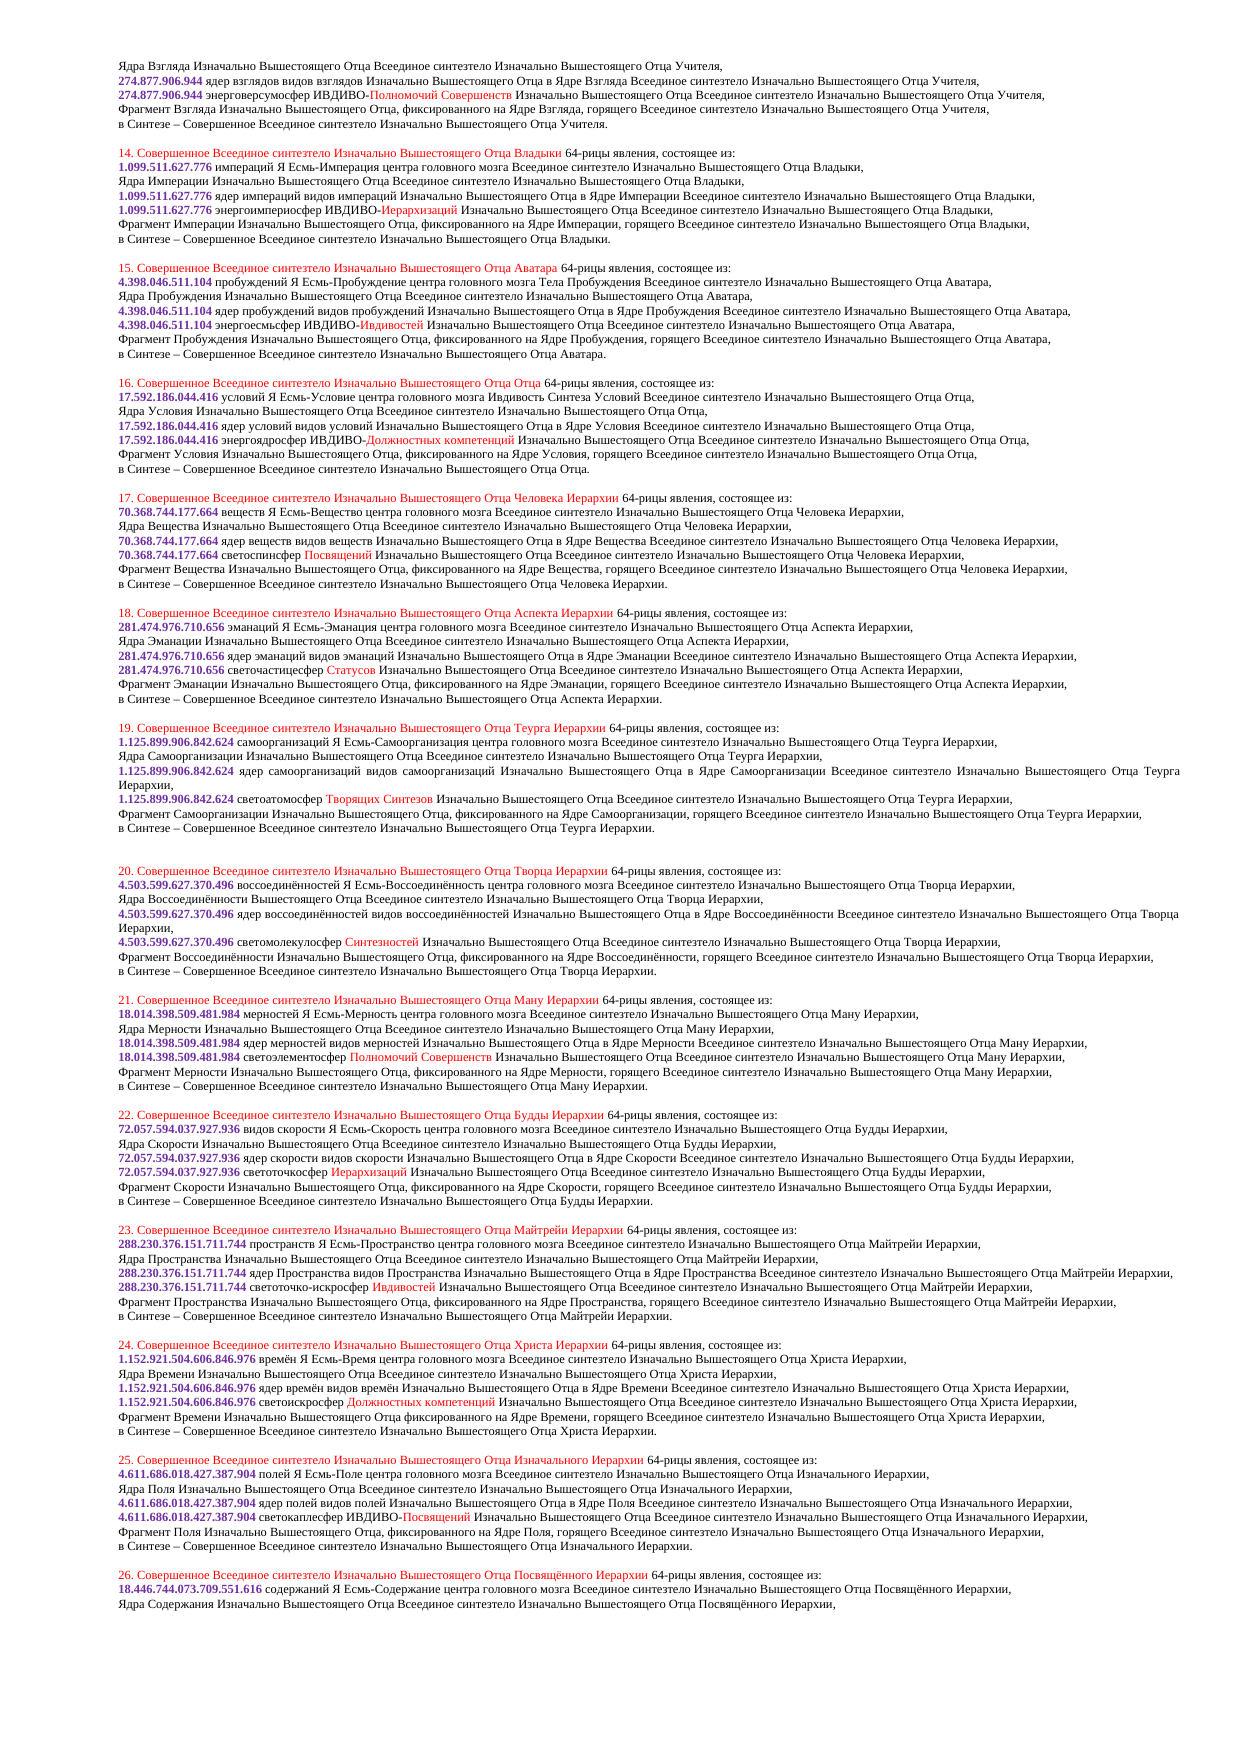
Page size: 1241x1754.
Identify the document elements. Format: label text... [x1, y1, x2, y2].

text 17. Совершенное Всеединое синтезтело Изначально Вышестоящего Отца Человека Иерархии 64-рицы явления, состоящее из: [118, 490, 1181, 505]
text 17.592.186.044.416 энергоядросфер ИВДИВО-Должностных компетенций Изначально Вышестоящего Отца Всеединое синтезтело Изначально Вышестоящего Отца Отца, [118, 433, 1181, 447]
text 281.474.976.710.656 ядер эманаций видов эманаций Изначально Вышестоящего Отца в Ядре Эманации Всеединое синтезтело Изначально Вышестоящего Отца Аспекта Иерархии, [118, 648, 1181, 663]
text 1.099.511.627.776 импераций Я Есмь-Имперация центра головного мозга Всеединое синтезтело Изначально Вышестоящего Отца Владыки, [118, 160, 1181, 174]
text Фрагмент Воссоединённости Изначально Вышестоящего Отца, фиксированного на Ядре Воссоединённости, горящего Всеединое синтезтело Изначально Вышестоящего Отца Творца Иерархии, [118, 949, 1181, 964]
text 25. Совершенное Всеединое синтезтело Изначально Вышестоящего Отца Изначального Иерархии 64-рицы явления, состоящее из: [118, 1453, 1181, 1467]
text в Синтезе – Совершенное Всеединое синтезтело Изначально Вышестоящего Отца Аватара. [118, 347, 1181, 361]
text 17.592.186.044.416 ядер условий видов условий Изначально Вышестоящего Отца в Ядре Условия Всеединое синтезтело Изначально Вышестоящего Отца Отца, [118, 418, 1181, 433]
text 1.152.921.504.606.846.976 ядер времён видов времён Изначально Вышестоящего Отца в Ядре Времени Всеединое синтезтело Изначально Вышестоящего Отца Христа Иерархии, [118, 1381, 1181, 1395]
text 4.611.686.018.427.387.904 полей Я Есмь-Поле центра головного мозга Всеединое синтезтело Изначально Вышестоящего Отца Изначального Иерархии, [118, 1467, 1181, 1481]
text 288.230.376.151.711.744 ядер Пространства видов Пространства Изначально Вышестоящего Отца в Ядре Пространства Всеединое синтезтело Изначально Вышестоящего Отца Майтрейи Иерархии, [118, 1266, 1181, 1280]
text 1.099.511.627.776 ядер импераций видов импераций Изначально Вышестоящего Отца в Ядре Имперации Всеединое синтезтело Изначально Вышестоящего Отца Владыки, [118, 188, 1181, 203]
text 72.057.594.037.927.936 видов скорости Я Есмь-Скорость центра головного мозга Всеединое синтезтело Изначально Вышестоящего Отца Будды Иерархии, [118, 1122, 1181, 1136]
text в Синтезе – Совершенное Всеединое синтезтело Изначально Вышестоящего Отца Отца. [118, 462, 1181, 476]
text Ядра Воссоединённости Вышестоящего Отца Всеединое синтезтело Изначально Вышестоящего Отца Творца Иерархии, [118, 892, 1181, 906]
text в Синтезе – Совершенное Всеединое синтезтело Изначально Вышестоящего Отца Будды Иерархии. [118, 1194, 1181, 1208]
text Фрагмент Скорости Изначально Вышестоящего Отца, фиксированного на Ядре Скорости, горящего Всеединое синтезтело Изначально Вышестоящего Отца Будды Иерархии, [118, 1179, 1181, 1194]
text 274.877.906.944 ядер взглядов видов взглядов Изначально Вышестоящего Отца в Ядре Взгляда Всеединое синтезтело Изначально Вышестоящего Отца Учителя, [118, 73, 1181, 88]
text Ядра Пробуждения Изначально Вышестоящего Отца Всеединое синтезтело Изначально Вышестоящего Отца Аватара, [118, 289, 1181, 303]
text Фрагмент Мерности Изначально Вышестоящего Отца, фиксированного на Ядре Мерности, горящего Всеединое синтезтело Изначально Вышестоящего Отца Ману Иерархии, [118, 1064, 1181, 1079]
text 18.014.398.509.481.984 мерностей Я Есмь-Мерность центра головного мозга Всеединое синтезтело Изначально Вышестоящего Отца Ману Иерархии, [118, 1007, 1181, 1021]
text 288.230.376.151.711.744 светоточко-искросфер Ивдивостей Изначально Вышестоящего Отца Всеединое синтезтело Изначально Вышестоящего Отца Майтрейи Иерархии, [118, 1280, 1181, 1294]
text 16. Совершенное Всеединое синтезтело Изначально Вышестоящего Отца Отца 64-рицы явления, состоящее из: [118, 375, 1181, 390]
text 4.611.686.018.427.387.904 светокаплесфер ИВДИВО-Посвящений Изначально Вышестоящего Отца Всеединое синтезтело Изначально Вышестоящего Отца Изначального Иерархии, [118, 1510, 1181, 1524]
text Фрагмент Времени Изначально Вышестоящего Отца фиксированного на Ядре Времени, горящего Всеединое синтезтело Изначально Вышестоящего Отца Христа Иерархии, [118, 1409, 1181, 1424]
text в Синтезе – Совершенное Всеединое синтезтело Изначально Вышестоящего Отца Христа Иерархии. [118, 1424, 1181, 1438]
text 72.057.594.037.927.936 ядер скорости видов скорости Изначально Вышестоящего Отца в Ядре Скорости Всеединое синтезтело Изначально Вышестоящего Отца Будды Иерархии, [118, 1151, 1181, 1165]
text Ядра Содержания Изначально Вышестоящего Отца Всеединое синтезтело Изначально Вышестоящего Отца Посвящённого Иерархии, [118, 1596, 1181, 1611]
text 281.474.976.710.656 светочастицесфер Статусов Изначально Вышестоящего Отца Всеединое синтезтело Изначально Вышестоящего Отца Аспекта Иерархии, [118, 663, 1181, 677]
text 4.398.046.511.104 ядер пробуждений видов пробуждений Изначально Вышестоящего Отца в Ядре Пробуждения Всеединое синтезтело Изначально Вышестоящего Отца Аватара, [118, 303, 1181, 318]
text Фрагмент Имперации Изначально Вышестоящего Отца, фиксированного на Ядре Имперации, горящего Всеединое синтезтело Изначально Вышестоящего Отца Владыки, [118, 217, 1181, 232]
text 18.446.744.073.709.551.616 содержаний Я Есмь-Содержание центра головного мозга Всеединое синтезтело Изначально Вышестоящего Отца Посвящённого Иерархии, [118, 1582, 1181, 1596]
text Ядра Имперации Изначально Вышестоящего Отца Всеединое синтезтело Изначально Вышестоящего Отца Владыки, [118, 174, 1181, 188]
text 4.503.599.627.370.496 ядер воссоединённостей видов воссоединённостей Изначально Вышестоящего Отца в Ядре Воссоединённости Всеединое синтезтело Изначально Вышестоящего Отца Творца Иерархии, [118, 906, 1181, 935]
text Ядра Взгляда Изначально Вышестоящего Отца Всеединое синтезтело Изначально Вышестоящего Отца Учителя, [118, 59, 1181, 73]
text 4.611.686.018.427.387.904 ядер полей видов полей Изначально Вышестоящего Отца в Ядре Поля Всеединое синтезтело Изначально Вышестоящего Отца Изначального Иерархии, [118, 1496, 1181, 1510]
text 4.503.599.627.370.496 воссоединённостей Я Есмь-Воссоединённость центра головного мозга Всеединое синтезтело Изначально Вышестоящего Отца Творца Иерархии, [118, 878, 1181, 892]
text 288.230.376.151.711.744 пространств Я Есмь-Пространство центра головного мозга Всеединое синтезтело Изначально Вышестоящего Отца Майтрейи Иерархии, [118, 1237, 1181, 1251]
text Ядра Поля Изначально Вышестоящего Отца Всеединое синтезтело Изначально Вышестоящего Отца Изначального Иерархии, [118, 1481, 1181, 1496]
text 14. Совершенное Всеединое синтезтело Изначально Вышестоящего Отца Владыки 64-рицы явления, состоящее из: [118, 145, 1181, 160]
text 281.474.976.710.656 эманаций Я Есмь-Эманация центра головного мозга Всеединое синтезтело Изначально Вышестоящего Отца Аспекта Иерархии, [118, 620, 1181, 634]
text Фрагмент Самоорганизации Изначально Вышестоящего Отца, фиксированного на Ядре Самоорганизации, горящего Всеединое синтезтело Изначально Вышестоящего Отца Теурга Иерархии, [118, 807, 1181, 821]
text в Синтезе – Совершенное Всеединое синтезтело Изначально Вышестоящего Отца Учителя. [118, 117, 1181, 131]
text Фрагмент Вещества Изначально Вышестоящего Отца, фиксированного на Ядре Вещества, горящего Всеединое синтезтело Изначально Вышестоящего Отца Человека Иерархии, [118, 562, 1181, 577]
text 1.125.899.906.842.624 ядер самоорганизаций видов самоорганизаций Изначально Вышестоящего Отца в Ядре Самоорганизации Всеединое синтезтело Изначально Вышестоящего Отца Теурга Иерархии, [118, 763, 1181, 792]
text 70.368.744.177.664 светоспинсфер Посвящений Изначально Вышестоящего Отца Всеединое синтезтело Изначально Вышестоящего Отца Человека Иерархии, [118, 548, 1181, 562]
text в Синтезе – Совершенное Всеединое синтезтело Изначально Вышестоящего Отца Изначального Иерархии. [118, 1539, 1181, 1553]
text в Синтезе – Совершенное Всеединое синтезтело Изначально Вышестоящего Отца Владыки. [118, 232, 1181, 246]
text Ядра Пространства Изначально Вышестоящего Отца Всеединое синтезтело Изначально Вышестоящего Отца Майтрейи Иерархии, [118, 1251, 1181, 1266]
text 17.592.186.044.416 условий Я Есмь-Условие центра головного мозга Ивдивость Синтеза Условий Всеединое синтезтело Изначально Вышестоящего Отца Отца, [118, 390, 1181, 404]
text 18.014.398.509.481.984 ядер мерностей видов мерностей Изначально Вышестоящего Отца в Ядре Мерности Всеединое синтезтело Изначально Вышестоящего Отца Ману Иерархии, [118, 1036, 1181, 1050]
text 70.368.744.177.664 ядер веществ видов веществ Изначально Вышестоящего Отца в Ядре Вещества Всеединое синтезтело Изначально Вышестоящего Отца Человека Иерархии, [118, 533, 1181, 548]
text 1.099.511.627.776 энергоимпериосфер ИВДИВО-Иерархизаций Изначально Вышестоящего Отца Всеединое синтезтело Изначально Вышестоящего Отца Владыки, [118, 203, 1181, 217]
text 18.014.398.509.481.984 светоэлементосфер Полномочий Совершенств Изначально Вышестоящего Отца Всеединое синтезтело Изначально Вышестоящего Отца Ману Иерархии, [118, 1050, 1181, 1064]
text Ядра Времени Изначально Вышестоящего Отца Всеединое синтезтело Изначально Вышестоящего Отца Христа Иерархии, [118, 1366, 1181, 1381]
text Ядра Скорости Изначально Вышестоящего Отца Всеединое синтезтело Изначально Вышестоящего Отца Будды Иерархии, [118, 1136, 1181, 1151]
text 1.152.921.504.606.846.976 времён Я Есмь-Время центра головного мозга Всеединое синтезтело Изначально Вышестоящего Отца Христа Иерархии, [118, 1352, 1181, 1366]
text 1.152.921.504.606.846.976 светоискросфер Должностных компетенций Изначально Вышестоящего Отца Всеединое синтезтело Изначально Вышестоящего Отца Христа Иерархии, [118, 1395, 1181, 1409]
text 23. Совершенное Всеединое синтезтело Изначально Вышестоящего Отца Майтрейи Иерархии 64-рицы явления, состоящее из: [118, 1223, 1181, 1237]
text 18. Совершенное Всеединое синтезтело Изначально Вышестоящего Отца Аспекта Иерархии 64-рицы явления, состоящее из: [118, 605, 1181, 620]
text 19. Совершенное Всеединое синтезтело Изначально Вышестоящего Отца Теурга Иерархии 64-рицы явления, состоящее из: [118, 720, 1181, 735]
text Ядра Условия Изначально Вышестоящего Отца Всеединое синтезтело Изначально Вышестоящего Отца Отца, [118, 404, 1181, 418]
text 4.503.599.627.370.496 светомолекулосфер Синтезностей Изначально Вышестоящего Отца Всеединое синтезтело Изначально Вышестоящего Отца Творца Иерархии, [118, 935, 1181, 949]
text Ядра Вещества Изначально Вышестоящего Отца Всеединое синтезтело Изначально Вышестоящего Отца Человека Иерархии, [118, 519, 1181, 533]
text в Синтезе – Совершенное Всеединое синтезтело Изначально Вышестоящего Отца Аспекта Иерархии. [118, 692, 1181, 706]
text Ядра Эманации Изначально Вышестоящего Отца Всеединое синтезтело Изначально Вышестоящего Отца Аспекта Иерархии, [118, 634, 1181, 648]
text в Синтезе – Совершенное Всеединое синтезтело Изначально Вышестоящего Отца Творца Иерархии. [118, 964, 1181, 978]
text 4.398.046.511.104 энергоесмьсфер ИВДИВО-Ивдивостей Изначально Вышестоящего Отца Всеединое синтезтело Изначально Вышестоящего Отца Аватара, [118, 318, 1181, 332]
text в Синтезе – Совершенное Всеединое синтезтело Изначально Вышестоящего Отца Теурга Иерархии. [118, 821, 1181, 835]
text Фрагмент Пространства Изначально Вышестоящего Отца, фиксированного на Ядре Пространства, горящего Всеединое синтезтело Изначально Вышестоящего Отца Майтрейи Иерархии, [118, 1294, 1181, 1309]
text Фрагмент Пробуждения Изначально Вышестоящего Отца, фиксированного на Ядре Пробуждения, горящего Всеединое синтезтело Изначально Вышестоящего Отца Аватара, [118, 332, 1181, 347]
text Ядра Мерности Изначально Вышестоящего Отца Всеединое синтезтело Изначально Вышестоящего Отца Ману Иерархии, [118, 1021, 1181, 1036]
text 22. Совершенное Всеединое синтезтело Изначально Вышестоящего Отца Будды Иерархии 64-рицы явления, состоящее из: [118, 1108, 1181, 1122]
text Фрагмент Условия Изначально Вышестоящего Отца, фиксированного на Ядре Условия, горящего Всеединое синтезтело Изначально Вышестоящего Отца Отца, [118, 447, 1181, 462]
text 72.057.594.037.927.936 светоточкосфер Иерархизаций Изначально Вышестоящего Отца Всеединое синтезтело Изначально Вышестоящего Отца Будды Иерархии, [118, 1165, 1181, 1179]
text Ядра Самоорганизации Изначально Вышестоящего Отца Всеединое синтезтело Изначально Вышестоящего Отца Теурга Иерархии, [118, 749, 1181, 763]
text 1.125.899.906.842.624 самоорганизаций Я Есмь-Самоорганизация центра головного мозга Всеединое синтезтело Изначально Вышестоящего Отца Теурга Иерархии, [118, 735, 1181, 749]
text в Синтезе – Совершенное Всеединое синтезтело Изначально Вышестоящего Отца Человека Иерархии. [118, 577, 1181, 591]
text 70.368.744.177.664 веществ Я Есмь-Вещество центра головного мозга Всеединое синтезтело Изначально Вышестоящего Отца Человека Иерархии, [118, 505, 1181, 519]
text 21. Совершенное Всеединое синтезтело Изначально Вышестоящего Отца Ману Иерархии 64-рицы явления, состоящее из: [118, 993, 1181, 1007]
text в Синтезе – Совершенное Всеединое синтезтело Изначально Вышестоящего Отца Майтрейи Иерархии. [118, 1309, 1181, 1323]
text 4.398.046.511.104 пробуждений Я Есмь-Пробуждение центра головного мозга Тела Пробуждения Всеединое синтезтело Изначально Вышестоящего Отца Аватара, [118, 275, 1181, 289]
text в Синтезе – Совершенное Всеединое синтезтело Изначально Вышестоящего Отца Ману Иерархии. [118, 1079, 1181, 1093]
text Фрагмент Поля Изначально Вышестоящего Отца, фиксированного на Ядре Поля, горящего Всеединое синтезтело Изначально Вышестоящего Отца Изначального Иерархии, [118, 1524, 1181, 1539]
text 1.125.899.906.842.624 светоатомосфер Творящих Синтезов Изначально Вышестоящего Отца Всеединое синтезтело Изначально Вышестоящего Отца Теурга Иерархии, [118, 792, 1181, 807]
text 15. Совершенное Всеединое синтезтело Изначально Вышестоящего Отца Аватара 64-рицы явления, состоящее из: [118, 260, 1181, 275]
text 20. Совершенное Всеединое синтезтело Изначально Вышестоящего Отца Творца Иерархии 64-рицы явления, состоящее из: [118, 863, 1181, 878]
text 24. Совершенное Всеединое синтезтело Изначально Вышестоящего Отца Христа Иерархии 64-рицы явления, состоящее из: [118, 1338, 1181, 1352]
text 26. Совершенное Всеединое синтезтело Изначально Вышестоящего Отца Посвящённого Иерархии 64-рицы явления, состоящее из: [118, 1568, 1181, 1582]
text Фрагмент Эманации Изначально Вышестоящего Отца, фиксированного на Ядре Эманации, горящего Всеединое синтезтело Изначально Вышестоящего Отца Аспекта Иерархии, [118, 677, 1181, 692]
text 274.877.906.944 энерговерсумосфер ИВДИВО-Полномочий Совершенств Изначально Вышестоящего Отца Всеединое синтезтело Изначально Вышестоящего Отца Учителя, [118, 88, 1181, 102]
text Фрагмент Взгляда Изначально Вышестоящего Отца, фиксированного на Ядре Взгляда, горящего Всеединое синтезтело Изначально Вышестоящего Отца Учителя, [118, 102, 1181, 117]
